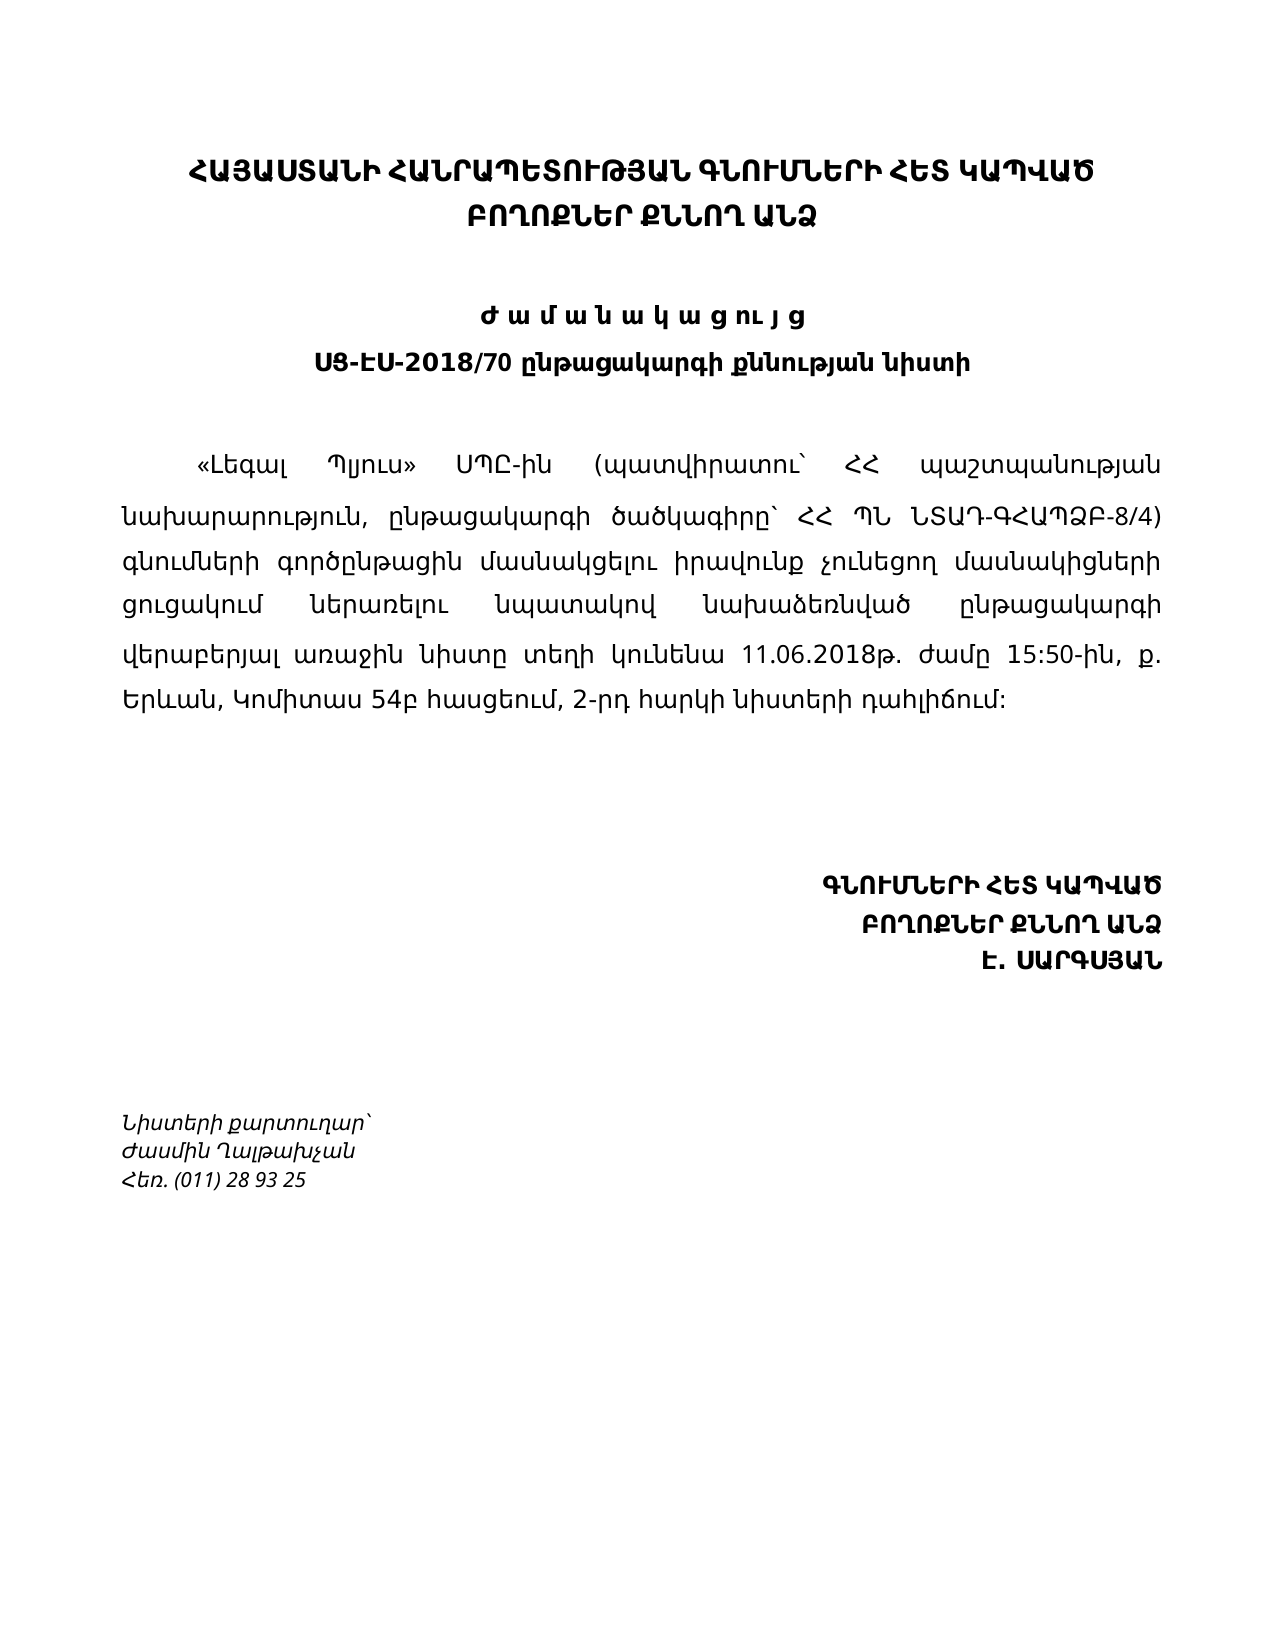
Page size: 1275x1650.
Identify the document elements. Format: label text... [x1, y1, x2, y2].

text ԲՈՂՈՔՆԵՐ ՔՆՆՈՂ ԱՆՁ [122, 907, 1162, 941]
text «Լեգալ Պլյուս» ՍՊԸ-ին (պատվիրատու՝ ՀՀ պաշտպանության նախարարություն, ընթացակարգի ծածկագիրը` ՀՀ ՊՆ ՆՏԱԴ-ԳՀԱՊՁԲ-8/4) գնումների գործընթացին մասնակցելու իրավունք չունեցող մասնակիցների ցուցակում ներառելու նպատակով նախաձեռնված ընթացակարգի վերաբերյալ առաջին նիստը տեղի կունենա 11.06.2018թ. ժամը 15:50-ին, ք. Երևան, Կոմիտաս 54բ հասցեում, 2-րդ հարկի նիստերի դահլիճում: [122, 447, 1162, 714]
text ԳՆՈՒՄՆԵՐԻ ՀԵՏ ԿԱՊՎԱԾ [122, 868, 1162, 902]
text Ժ ա մ ա ն ա կ ա ց ու յ ց [122, 301, 1162, 330]
text Հեռ. (011) 28 93 25 [122, 1165, 1162, 1193]
text Է. ՍԱՐԳՍՅԱՆ [122, 946, 1162, 975]
text Ժասմին Ղալթախչան [122, 1137, 1162, 1165]
text ՀԱՅԱՍՏԱՆԻ ՀԱՆՐԱՊԵՏՈՒԹՅԱՆ ԳՆՈՒՄՆԵՐԻ ՀԵՏ ԿԱՊՎԱԾ ԲՈՂՈՔՆԵՐ ՔՆՆՈՂ ԱՆՁ [122, 150, 1162, 235]
text Նիստերի քարտուղար՝ [122, 1108, 1162, 1137]
text ՍՑ-ԷՍ-2018/70 ընթացակարգի քննության նիստի [122, 345, 1162, 379]
